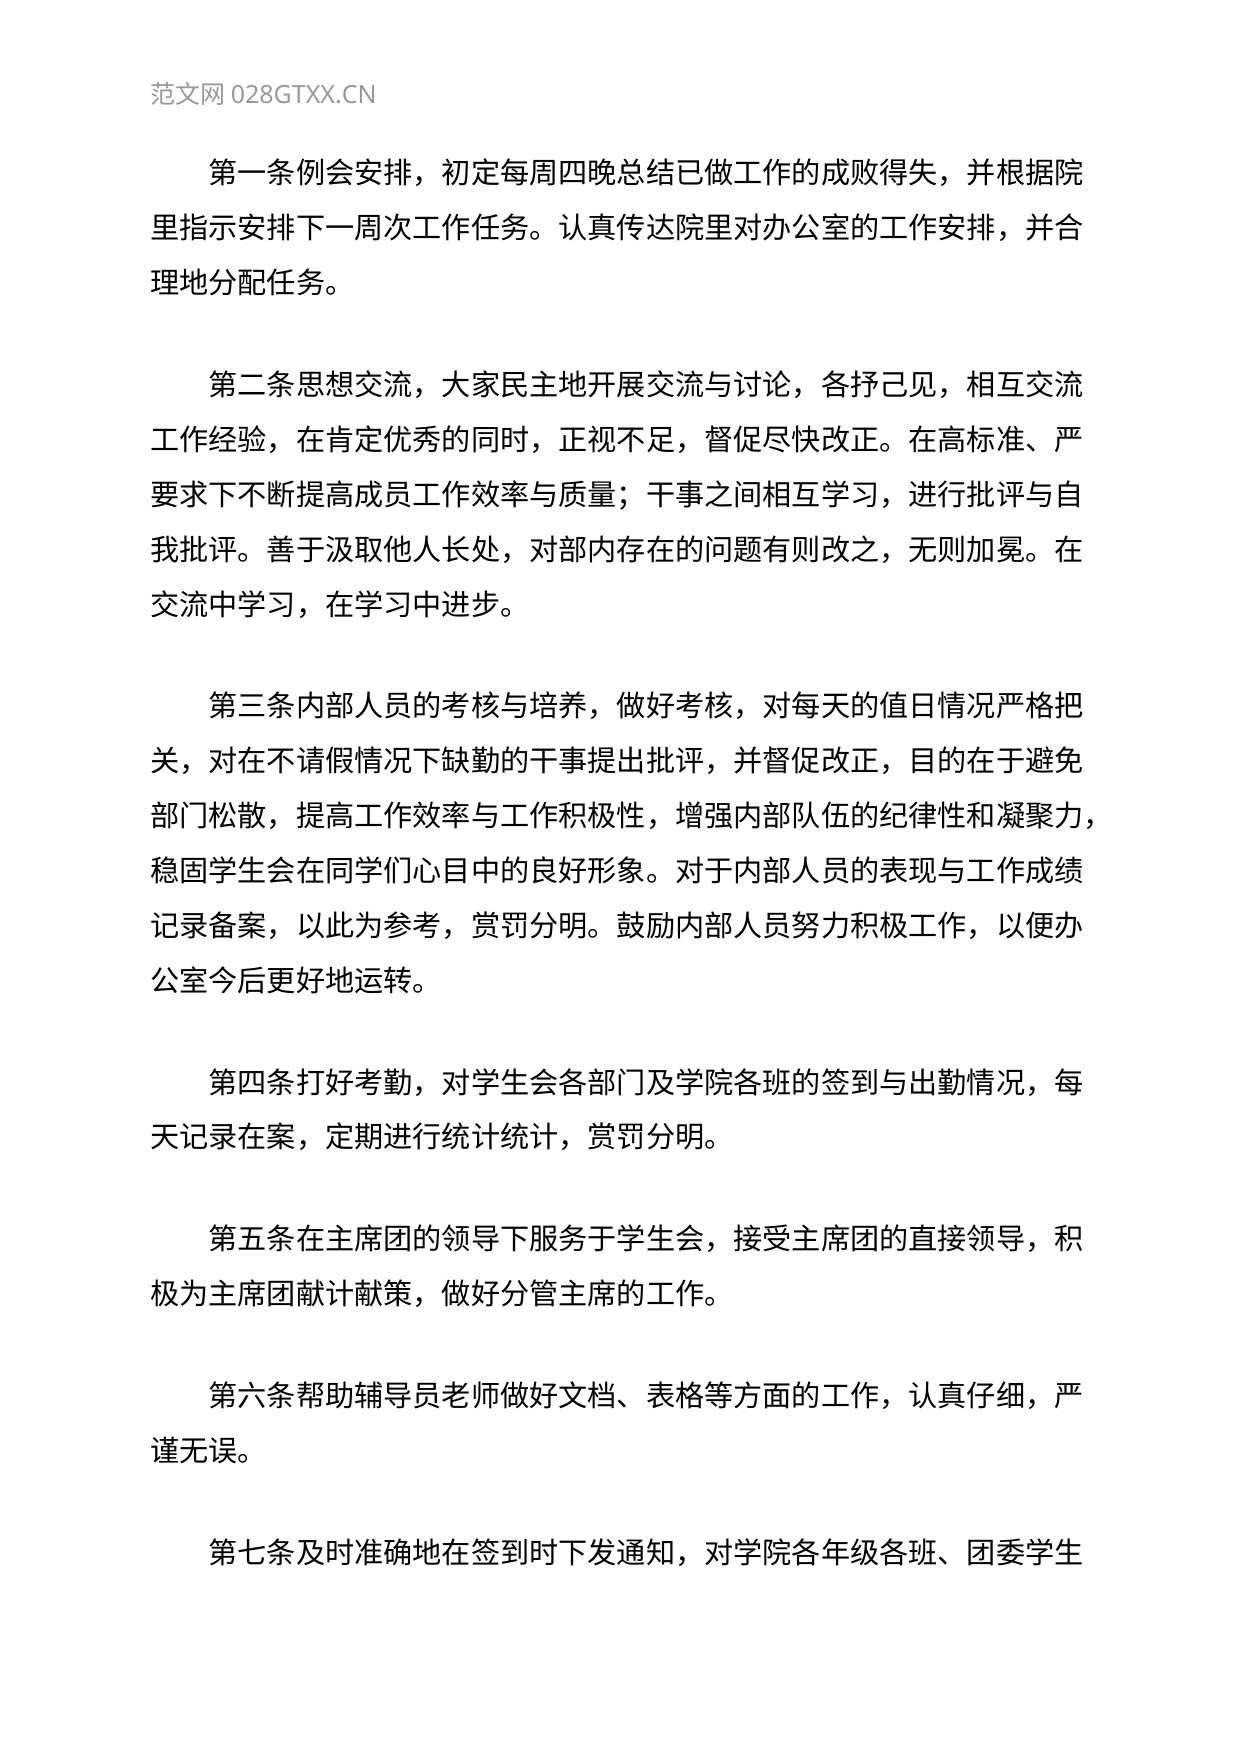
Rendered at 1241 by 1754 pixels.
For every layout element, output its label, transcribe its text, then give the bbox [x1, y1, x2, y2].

text 第五条在主席团的领导下服务于学生会，接受主席团的直接领导，积极为主席团献计献策，做好分管主席的工作。 [150, 1216, 1090, 1313]
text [150, 1529, 1090, 1571]
text 第二条思想交流，大家民主地开展交流与讨论，各抒己见，相互交流工作经验，在肯定优秀的同时，正视不足，督促尽快改正。在高标准、严要求下不断提高成员工作效率与质量；干事之间相互学习，进行批评与自我批评。善于汲取他人长处，对部内存在的问题有则改之，无则加冕。在交流中学习，在学习中进步。 [150, 362, 1090, 623]
text 第四条打好考勤，对学生会各部门及学院各班的签到与出勤情况，每天记录在案，定期进行统计统计，赏罚分明。 [150, 1059, 1090, 1156]
text 第六条帮助辅导员老师做好文档、表格等方面的工作，认真仔细，严谨无误。 [150, 1372, 1090, 1470]
text 第三条内部人员的考核与培养，做好考核，对每天的值日情况严格把关，对在不请假情况下缺勤的干事提出批评，并督促改正，目的在于避免部门松散，提高工作效率与工作积极性，增强内部队伍的纪律性和凝聚力，稳固学生会在同学们心目中的良好形象。对于内部人员的表现与工作成绩记录备案，以此为参考，赏罚分明。鼓励内部人员努力积极工作，以便办公室今后更好地运转。 [150, 683, 1090, 1000]
text 第一条例会安排，初定每周四晚总结已做工作的成败得失，并根据院里指示安排下一周次工作任务。认真传达院里对办公室的工作安排，并合理地分配任务。 [150, 150, 1090, 302]
